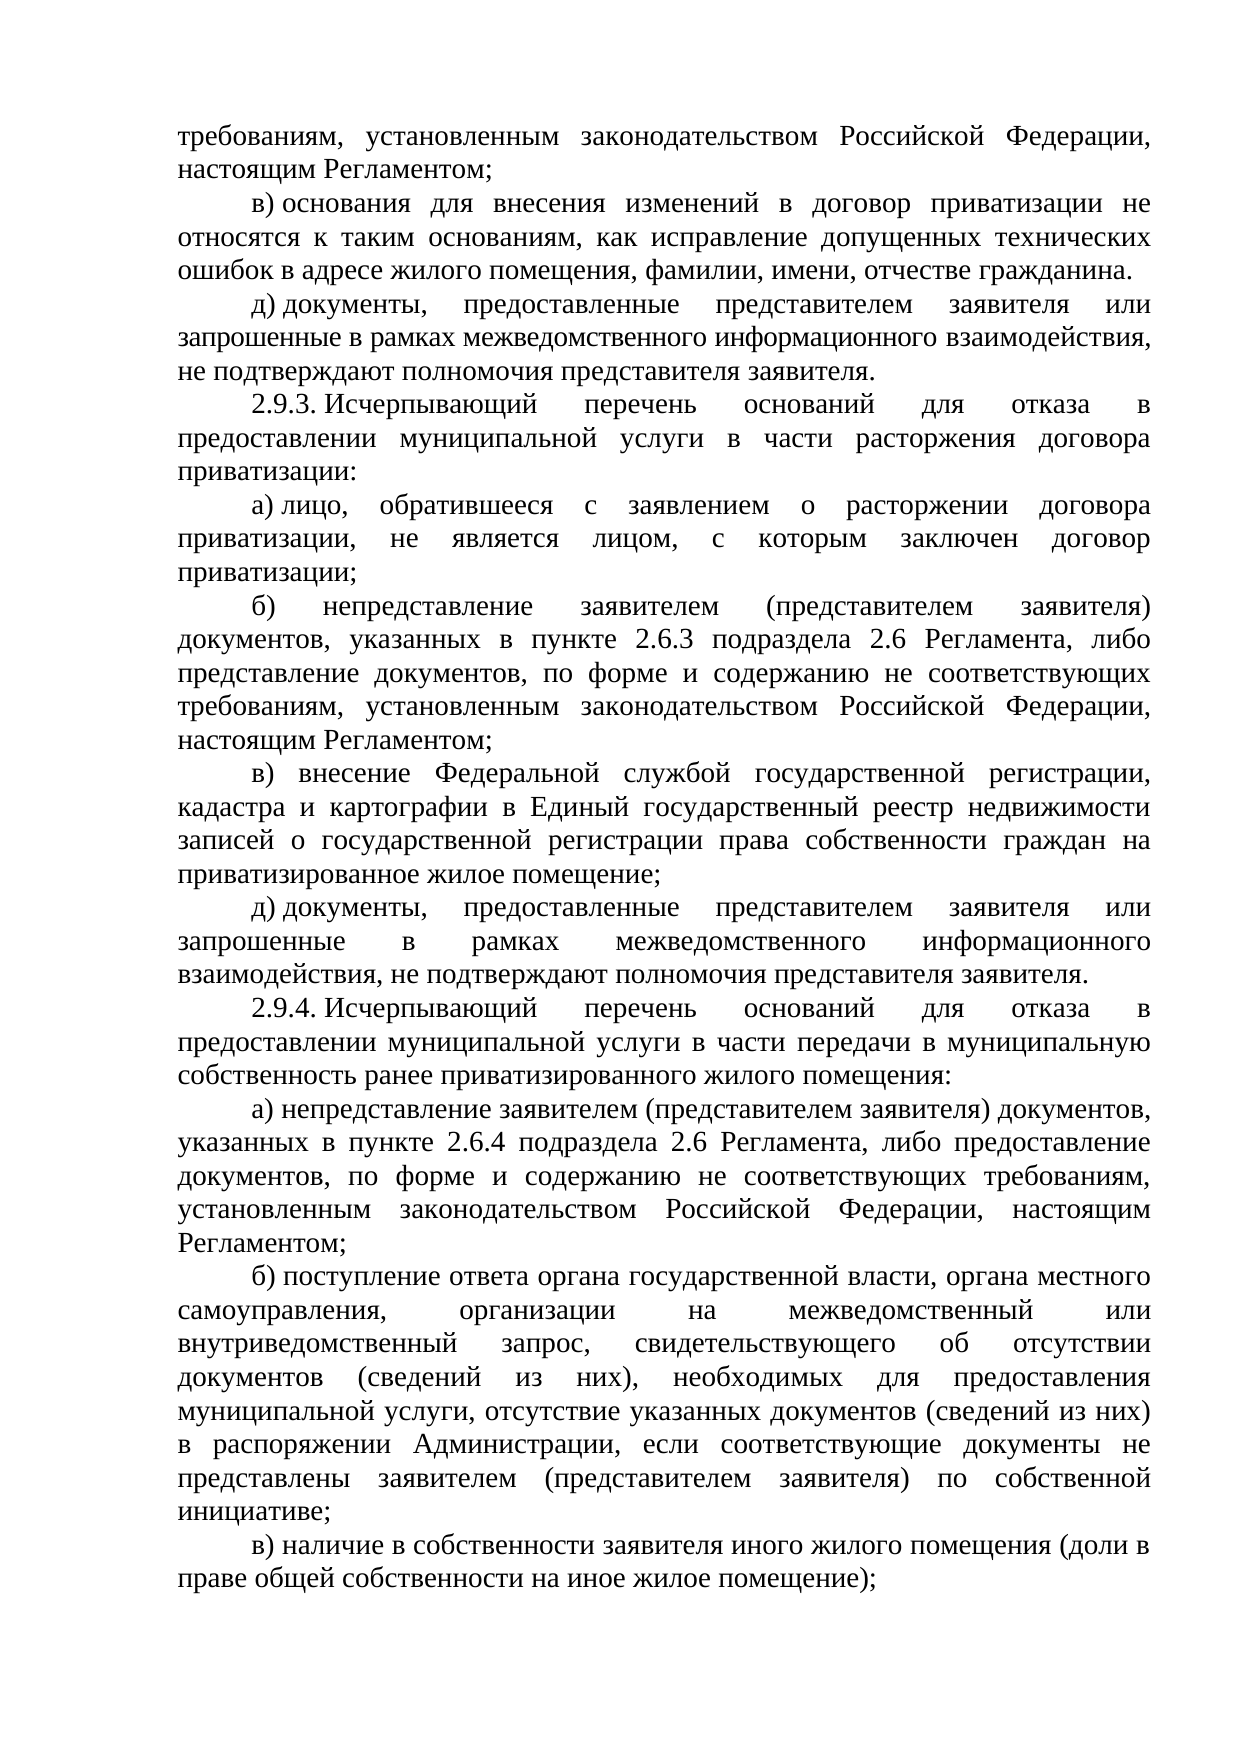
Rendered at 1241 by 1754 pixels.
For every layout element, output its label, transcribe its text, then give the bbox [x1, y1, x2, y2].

text а) лицо, обратившееся с заявлением о расторжении договора приватизации, не является лицом, с которым заключен договор приватизации; [177, 487, 1152, 588]
text в) внесение Федеральной службой государственной регистрации, кадастра и картографии в Единый государственный реестр недвижимости записей о государственной регистрации права собственности граждан на приватизированное жилое помещение; [177, 755, 1152, 889]
text д) документы, предоставленные представителем заявителя или запрошенные в рамках межведомственного информационного взаимодействия, не подтверждают полномочия представителя заявителя. [177, 286, 1152, 386]
text в) наличие в собственности заявителя иного жилого помещения (доли в праве общей собственности на иное жилое помещение); [177, 1527, 1152, 1594]
text а) непредставление заявителем (представителем заявителя) документов, указанных в пункте 2.6.4 подраздела 2.6 Регламента, либо предоставление документов, по форме и содержанию не соответствующих требованиям, установленным законодательством Российской Федерации, настоящим Регламентом; [177, 1091, 1152, 1258]
text 2.9.3. Исчерпывающий перечень оснований для отказа в предоставлении муниципальной услуги в части расторжения договора приватизации: [177, 386, 1152, 487]
text б) непредставление заявителем (представителем заявителя) документов, указанных в пункте 2.6.3 подраздела 2.6 Регламента, либо представление документов, по форме и содержанию не соответствующих требованиям, установленным законодательством Российской Федерации, настоящим Регламентом; [177, 588, 1152, 755]
text д) документы, предоставленные представителем заявителя или запрошенные в рамках межведомственного информационного взаимодействия, не подтверждают полномочия представителя заявителя. [177, 889, 1152, 990]
text 2.9.4. Исчерпывающий перечень оснований для отказа в предоставлении муниципальной услуги в части передачи в муниципальную собственность ранее приватизированного жилого помещения: [177, 990, 1152, 1091]
text б) поступление ответа органа государственной власти, органа местного самоуправления, организации на межведомственный или внутриведомственный запрос, свидетельствующего об отсутствии документов (сведений из них), необходимых для предоставления муниципальной услуги, отсутствие указанных документов (сведений из них) в распоряжении Администрации, если соответствующие документы не представлены заявителем (представителем заявителя) по собственной инициативе; [177, 1258, 1152, 1527]
text в) основания для внесения изменений в договор приватизации не относятся к таким основаниям, как исправление допущенных технических ошибок в адресе жилого помещения, фамилии, имени, отчестве гражданина. [177, 185, 1152, 286]
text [177, 118, 1152, 185]
